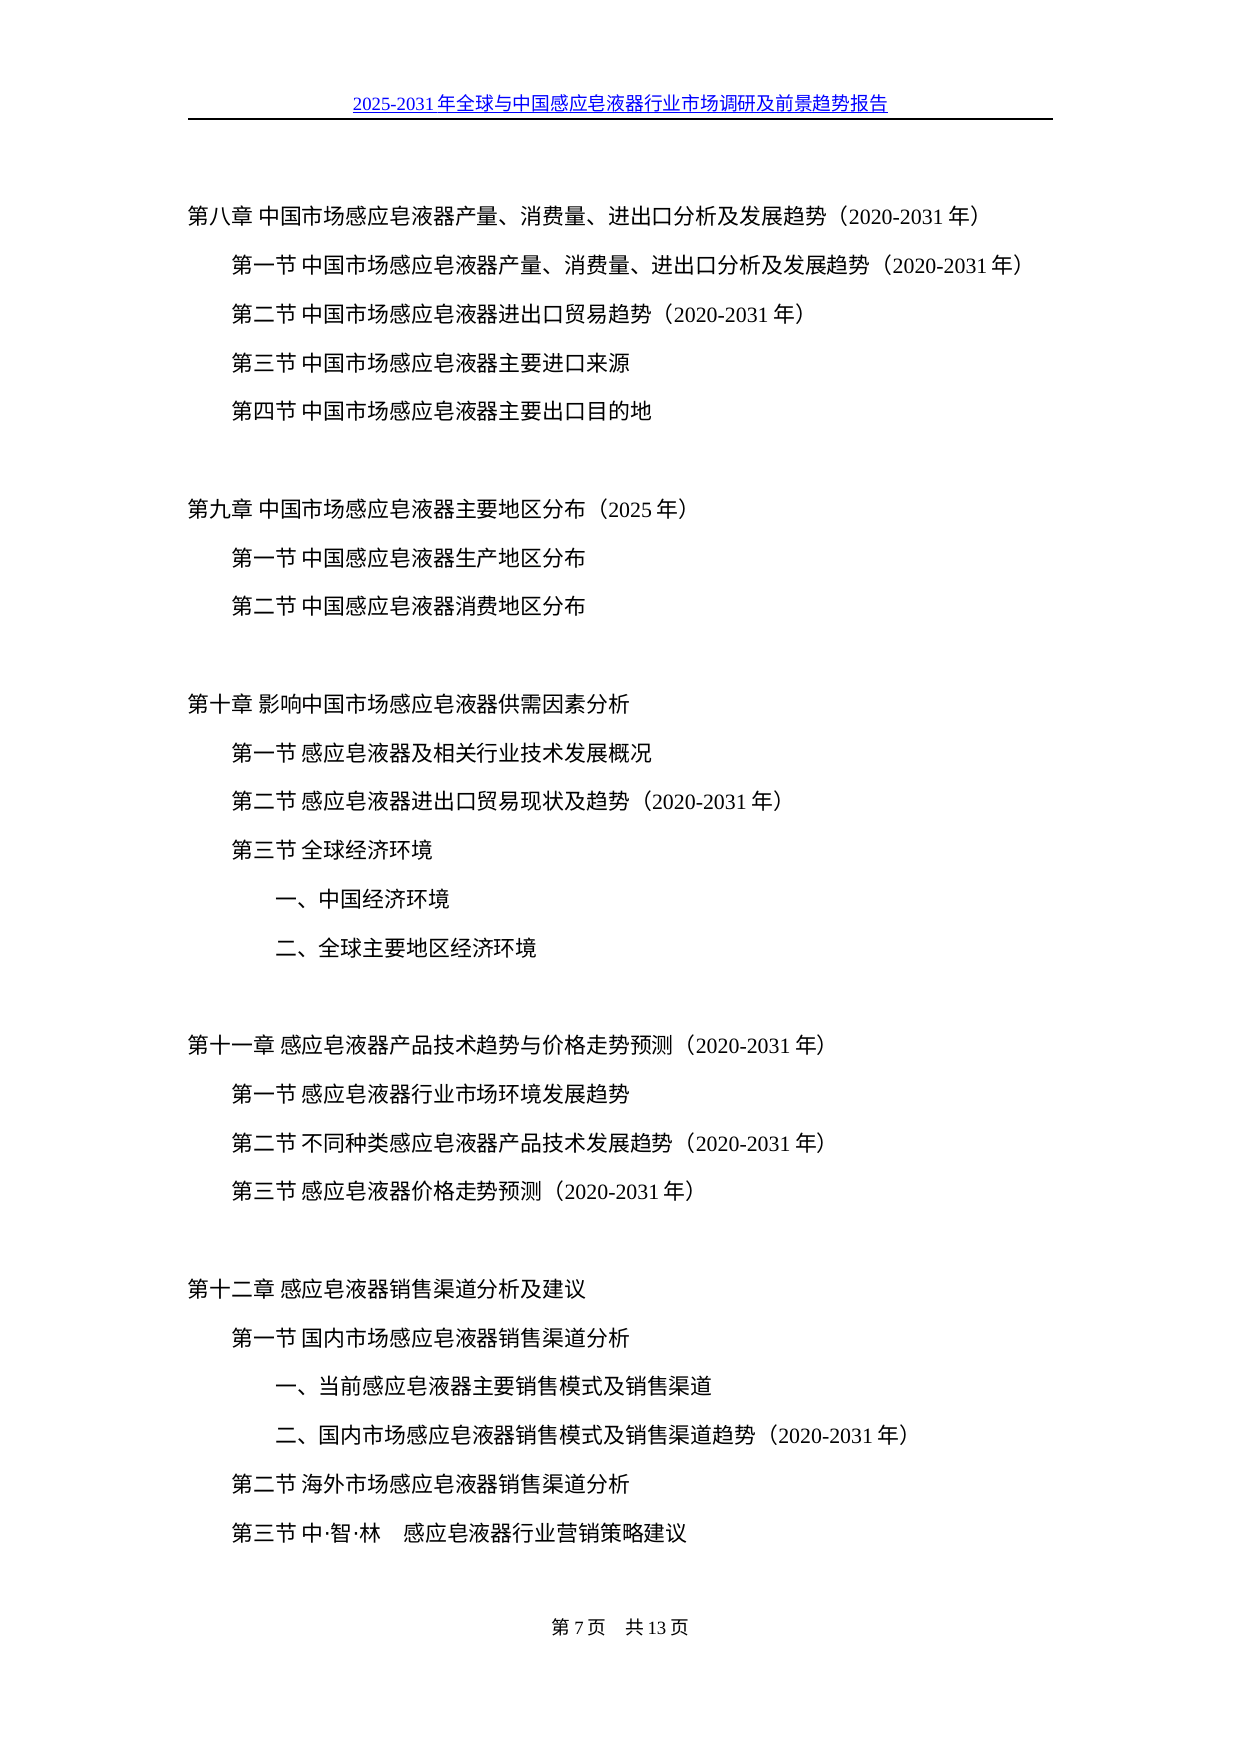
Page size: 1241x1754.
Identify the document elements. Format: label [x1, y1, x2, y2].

text [187, 150, 1053, 1548]
